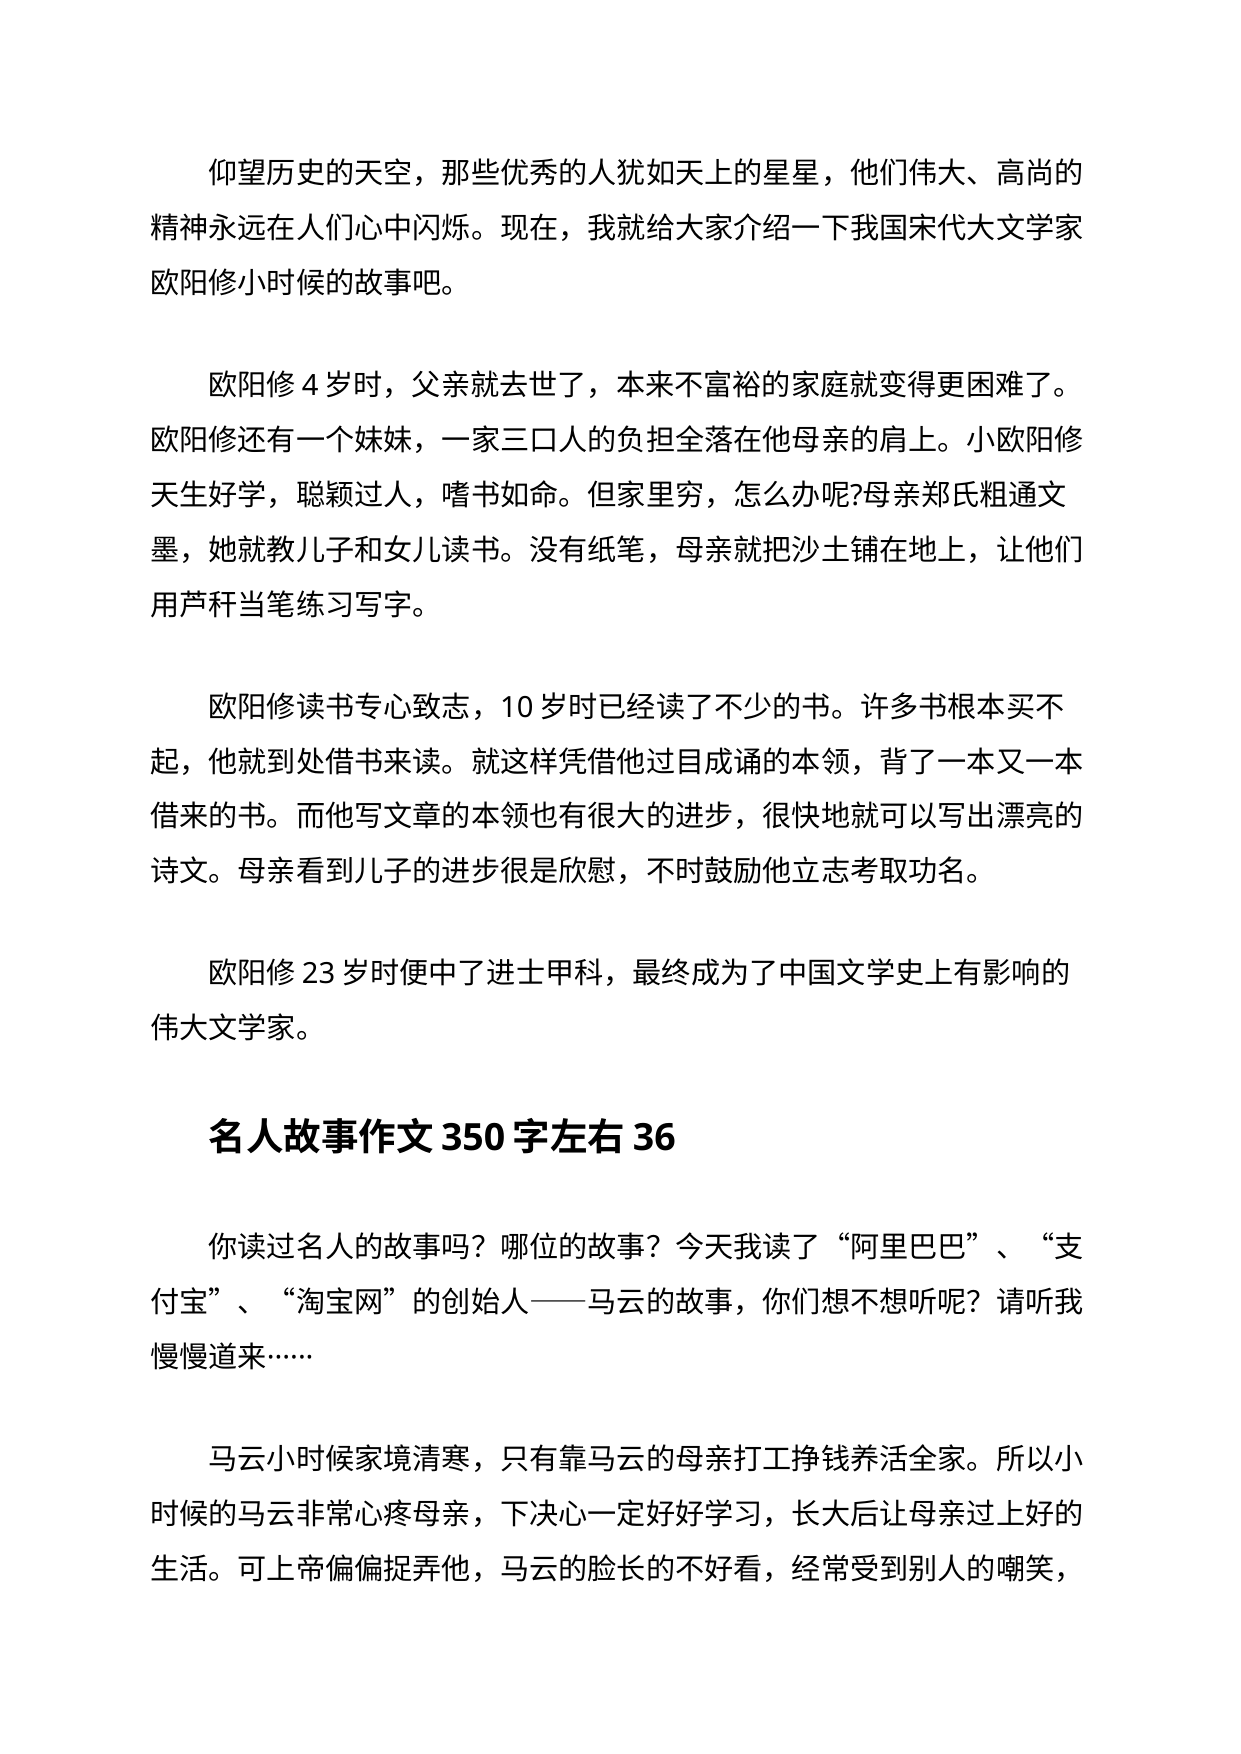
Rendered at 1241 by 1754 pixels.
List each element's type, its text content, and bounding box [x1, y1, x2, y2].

text 名人故事作文350字左右36 [150, 1106, 1090, 1161]
text 欧阳修4岁时，父亲就去世了，本来不富裕的家庭就变得更困难了。欧阳修还有一个妹妹，一家三口人的负担全落在他母亲的肩上。小欧阳修天生好学，聪颖过人，嗜书如命。但家里穷，怎么办呢?母亲郑氏粗通文墨，她就教儿子和女儿读书。没有纸笔，母亲就把沙土铺在地上，让他们用芦秆当笔练习写字。 [150, 362, 1090, 624]
text 仰望历史的天空，那些优秀的人犹如天上的星星，他们伟大、高尚的精神永远在人们心中闪烁。现在，我就给大家介绍一下我国宋代大文学家欧阳修小时候的故事吧。 [150, 150, 1090, 302]
text 欧阳修23岁时便中了进士甲科，最终成为了中国文学史上有影响的伟大文学家。 [150, 950, 1090, 1047]
text 你读过名人的故事吗？哪位的故事？今天我读了“阿里巴巴”、“支付宝”、“淘宝网”的创始人——马云的故事，你们想不想听呢？请听我慢慢道来······ [150, 1224, 1090, 1376]
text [150, 1436, 1090, 1588]
text 欧阳修读书专心致志，10岁时已经读了不少的书。许多书根本买不起，他就到处借书来读。就这样凭借他过目成诵的本领，背了一本又一本借来的书。而他写文章的本领也有很大的进步，很快地就可以写出漂亮的诗文。母亲看到儿子的进步很是欣慰，不时鼓励他立志考取功名。 [150, 683, 1090, 890]
